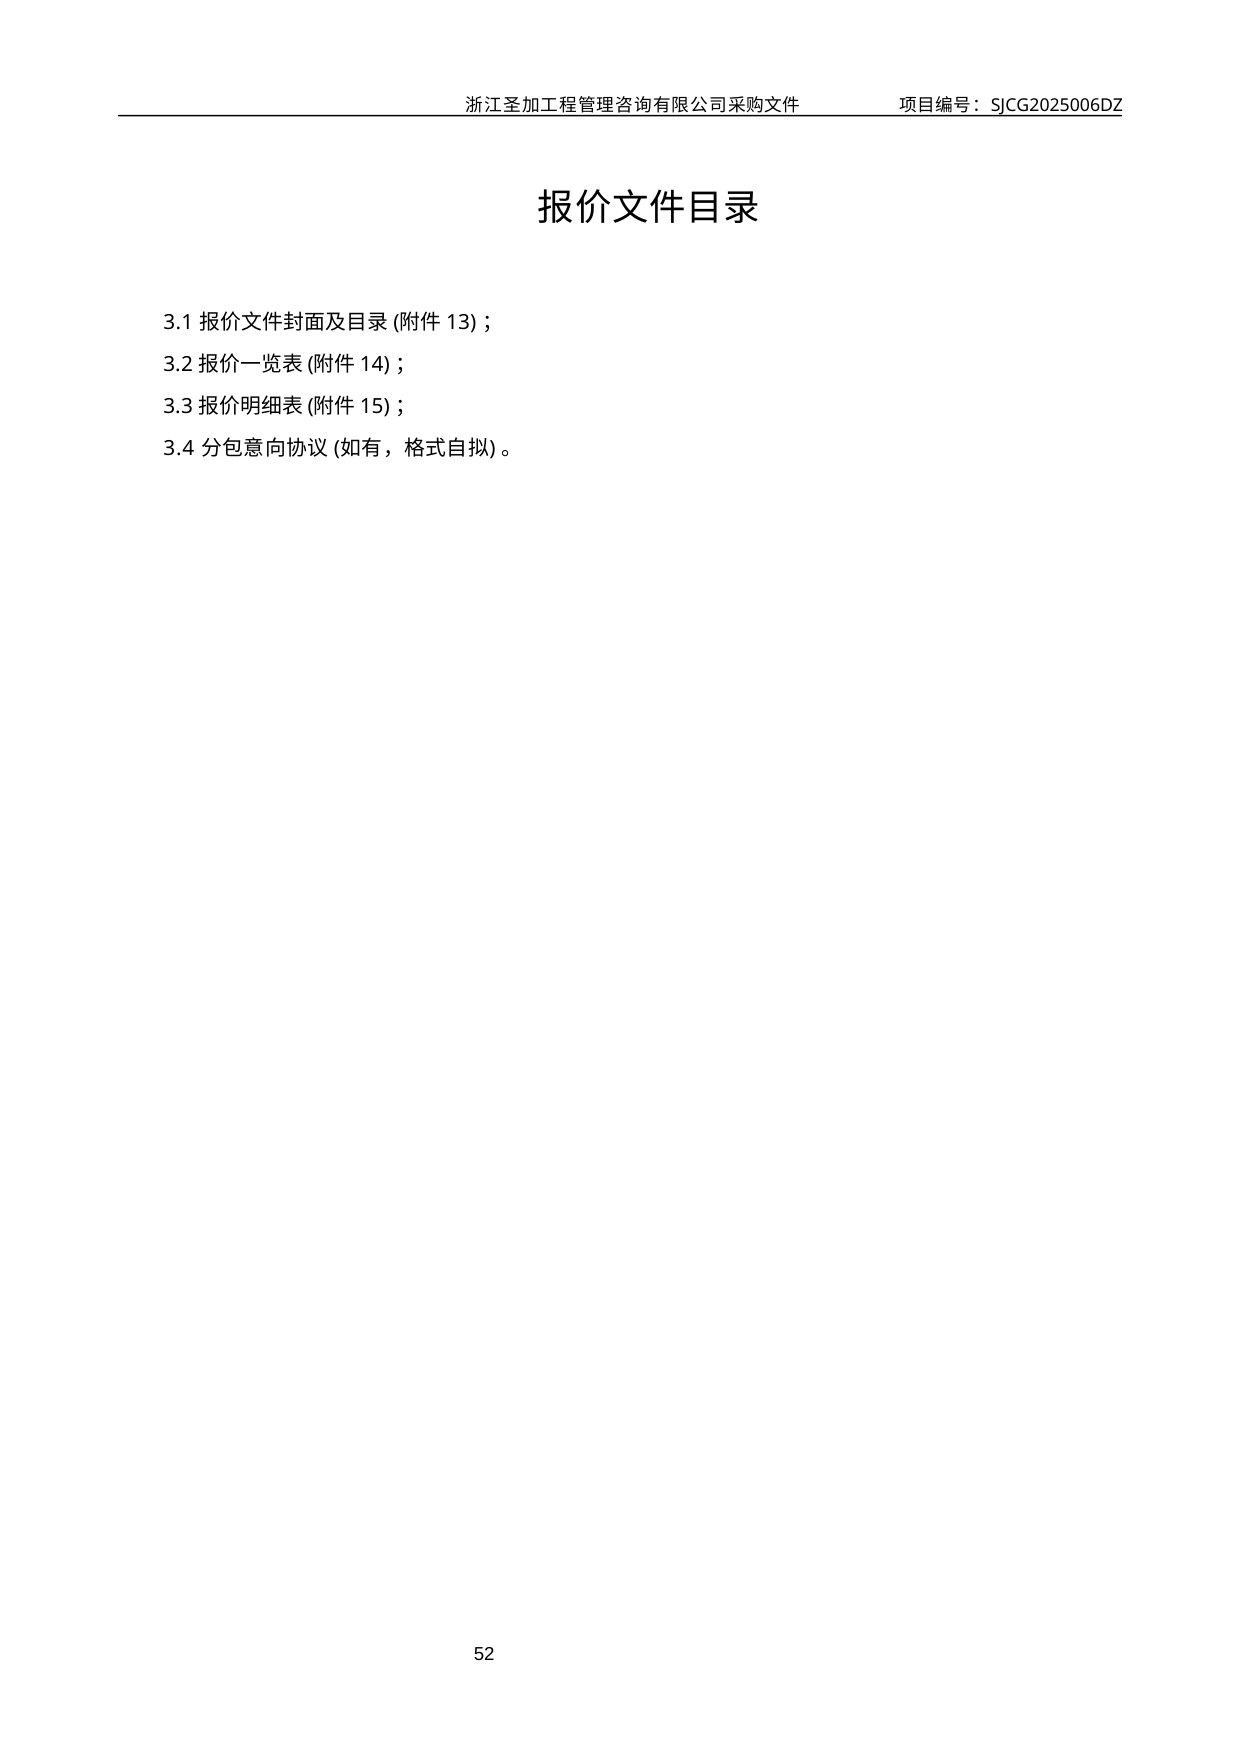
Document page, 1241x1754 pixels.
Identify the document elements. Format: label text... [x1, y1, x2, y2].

text 3.2 报价一览表 (附件14) ； [163, 351, 1129, 376]
text 3.3 报价明细表 (附件15) ； [163, 393, 1129, 418]
text 3.1 报价文件封面及目录 (附件13) ； [163, 309, 1129, 334]
text 3.4 分包意向协议 (如有，格式自拟) 。 [163, 435, 1129, 460]
text 报价文件目录 [538, 180, 1129, 230]
